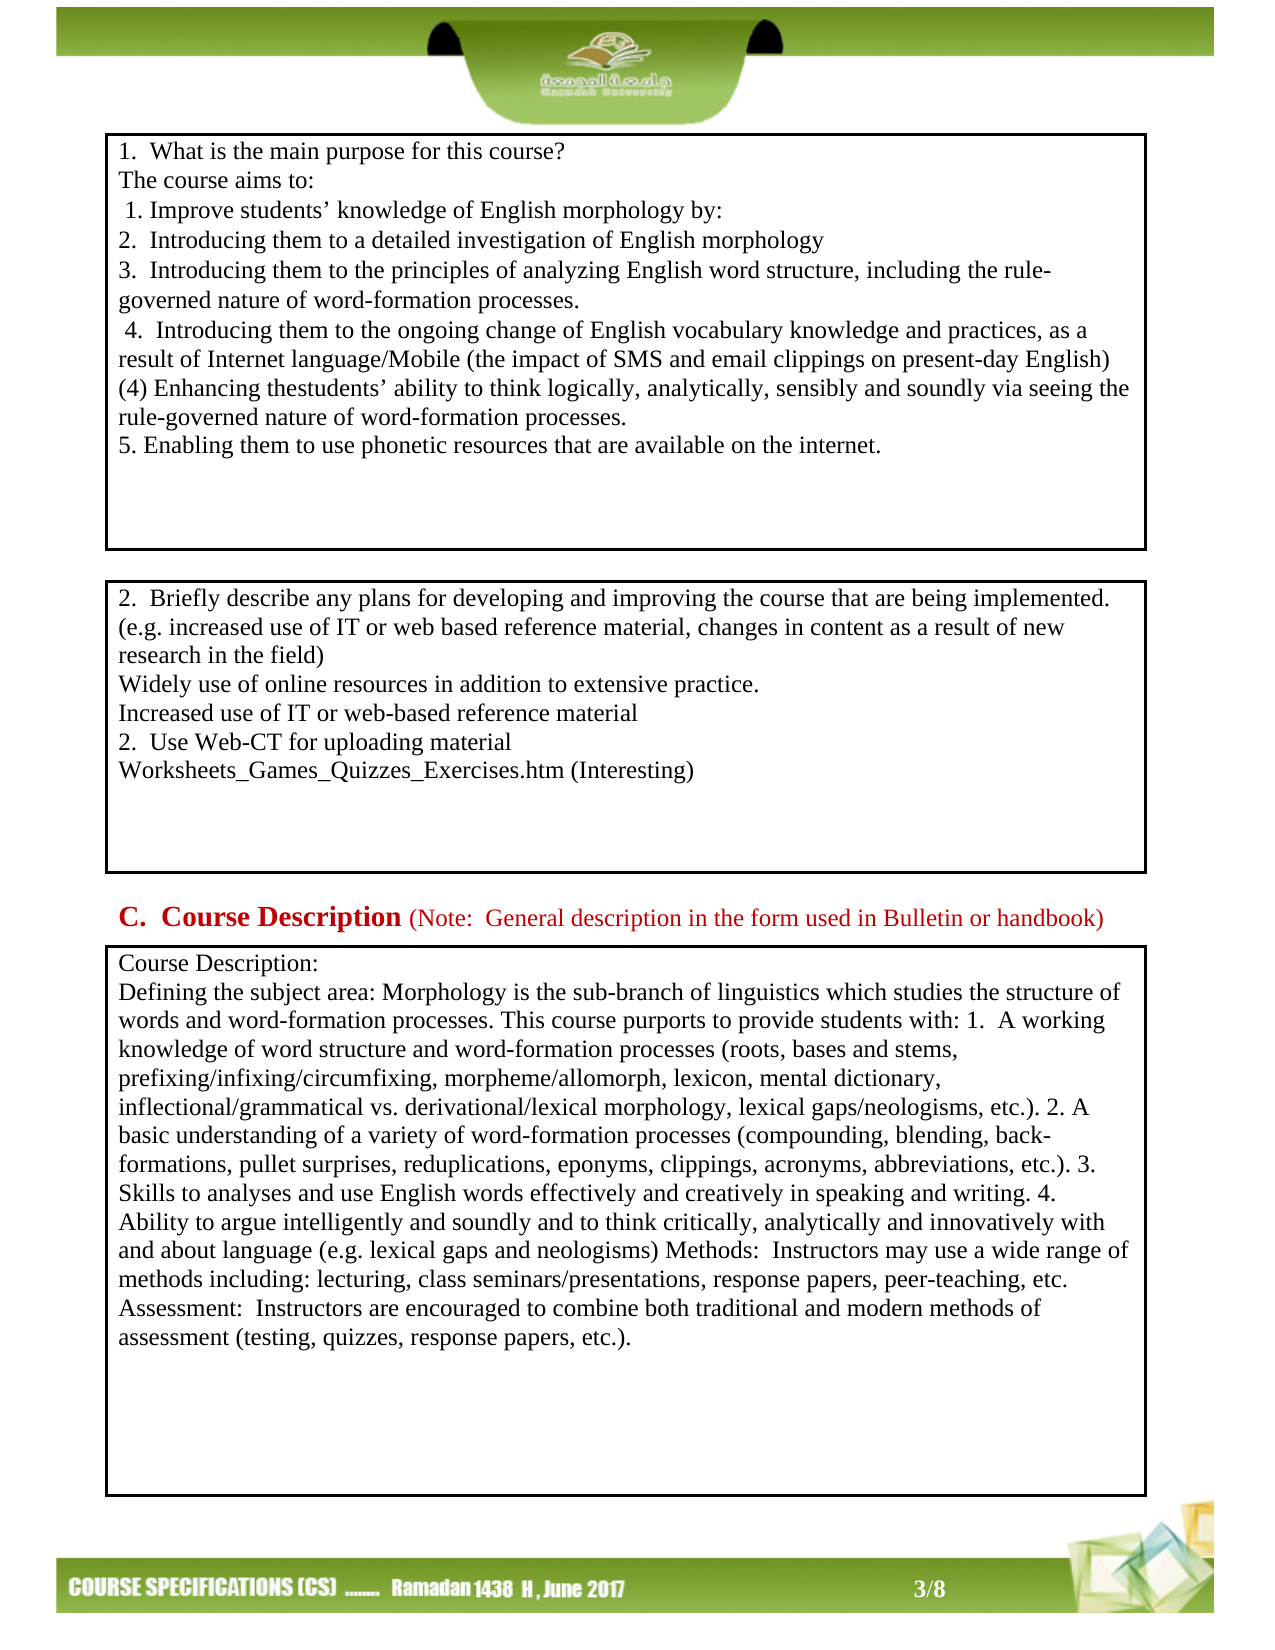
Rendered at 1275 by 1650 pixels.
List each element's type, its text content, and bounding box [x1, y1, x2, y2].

table_header Course Description: Defining the subject area: Morphology is the sub-branch of linguistics which studies the structure of words and word-formation processes. This course purports to provide students with: 1. A working knowledge of word structure and word-formation processes (roots, bases and stems, prefixing/infixing/circumfixing, morpheme/allomorph, lexicon, mental dictionary, inflectional/grammatical vs. derivational/lexical morphology, lexical gaps/neologisms, etc.). 2. A basic understanding of a variety of word-formation processes (compounding, blending, back-formations, pullet surprises, reduplications, eponyms, clippings, acronyms, abbreviations, etc.). 3. Skills to analyses and use English words effectively and creatively in speaking and writing. 4. Ability to argue intelligently and soundly and to think critically, analytically and innovatively with and about language (e.g. lexical gaps and neologisms) Methods: Instructors may use a wide range of methods including: lecturing, class seminars/presentations, response papers, peer-teaching, etc. Assessment: Instructors are encouraged to combine both traditional and modern methods of assessment (testing, quizzes, response papers, etc.). [108, 948, 1144, 1494]
table_header 2. Briefly describe any plans for developing and improving the course that are being implemented. (e.g. increased use of IT or web based reference material, changes in content as a result of new research in the field) Widely use of online resources in addition to extensive practice. Increased use of IT or web-based reference material 2. Use Web-CT for uploading material Worksheets_Games_Quizzes_Exercises.htm (Interesting) [108, 583, 1144, 871]
text C. Course Description (Note: General description in the form used in Bulletin or handbook) [118, 899, 1152, 932]
table_header 1. What is the main purpose for this course? The course aims to: 1. Improve students’ knowledge of English morphology by: 2. Introducing them to a detailed investigation of English morphology 3. Introducing them to the principles of analyzing English word structure, including the rule-governed nature of word-formation processes. 4. Introducing them to the ongoing change of English vocabulary knowledge and practices, as a result of Internet language/Mobile (the impact of SMS and email clippings on present-day English)(4) Enhancing thestudents’ ability to think logically, analytically, sensibly and soundly via seeing the rule-governed nature of word-formation processes. 5. Enabling them to use phonetic resources that are available on the internet. [108, 136, 1144, 548]
picture [56, 7, 1214, 1613]
